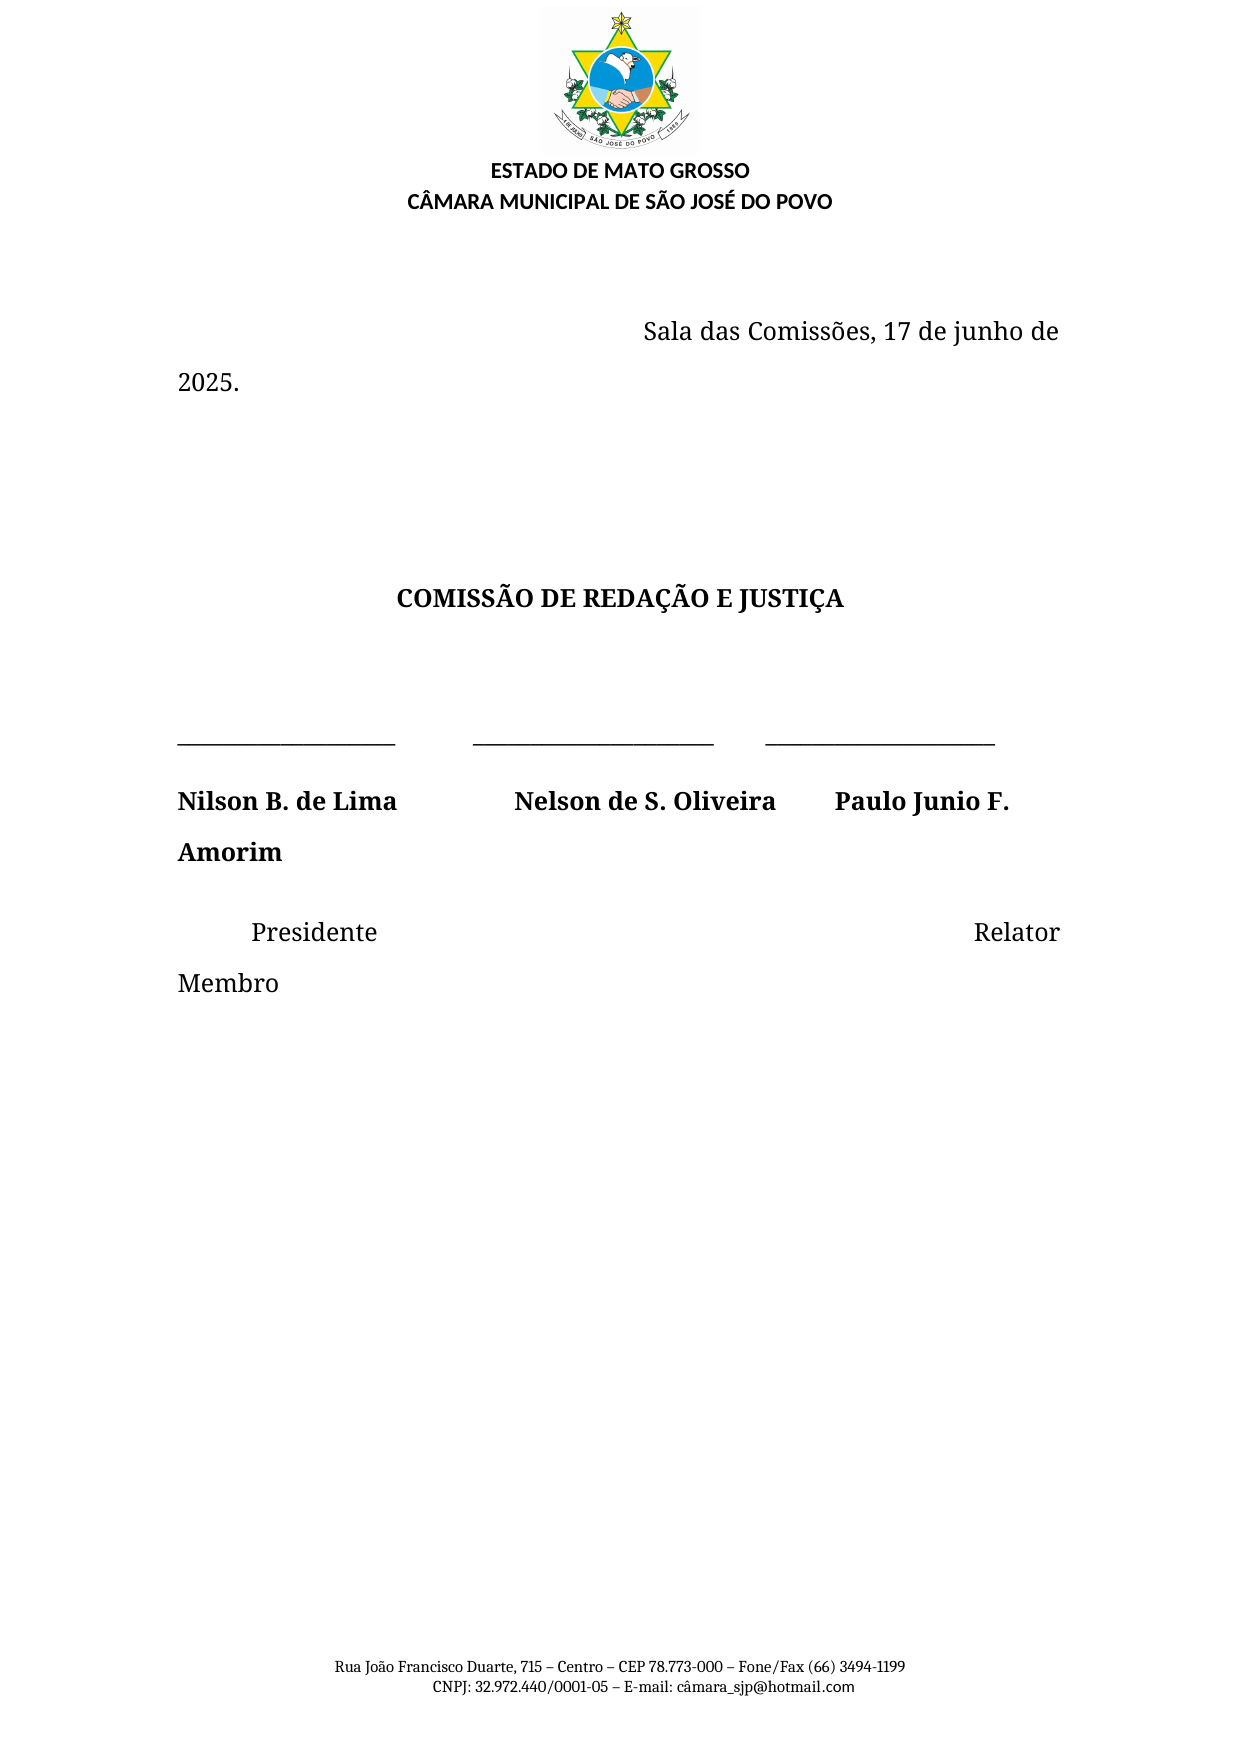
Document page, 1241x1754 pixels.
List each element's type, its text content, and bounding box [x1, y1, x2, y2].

text Nilson B. de Lima Nelson de S. Oliveira Paulo Junio F. Amorim [177, 783, 1063, 869]
text COMISSÃO DE REDAÇÃO E JUSTIÇA [177, 580, 1063, 614]
text Presidente Relator Membro [177, 915, 1063, 1000]
text ___________________ _____________________ ____________________ [177, 716, 1063, 750]
text Sala das Comissões, 17 de junho de 2025. [177, 314, 1063, 399]
picture [539, 6, 701, 155]
